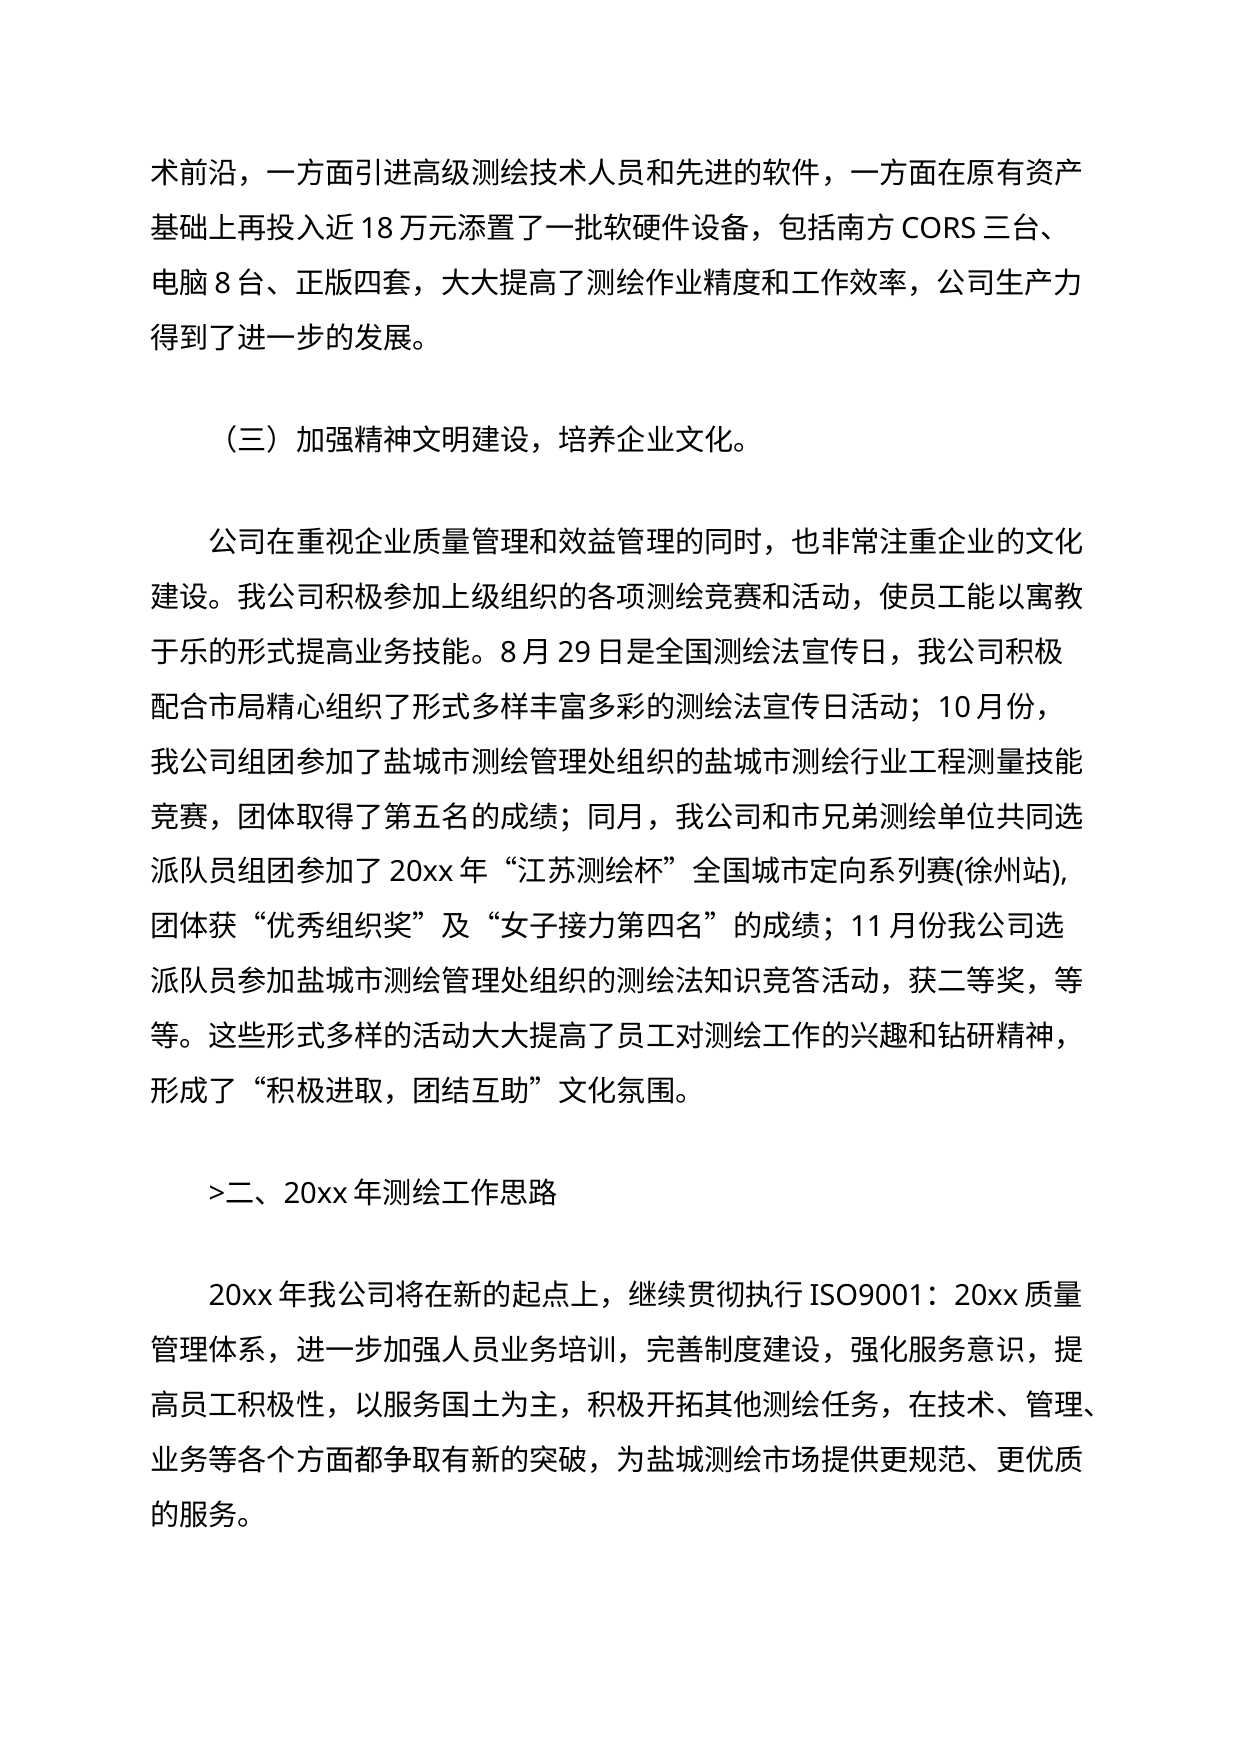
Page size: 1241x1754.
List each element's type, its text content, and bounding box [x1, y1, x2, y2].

text 20xx年我公司将在新的起点上，继续贯彻执行ISO9001：20xx质量管理体系，进一步加强人员业务培训，完善制度建设，强化服务意识，提高员工积极性，以服务国土为主，积极开拓其他测绘任务，在技术、管理、业务等各个方面都争取有新的突破，为盐城测绘市场提供更规范、更优质的服务。 [150, 1272, 1090, 1533]
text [150, 150, 1090, 357]
text >二、20xx年测绘工作思路 [150, 1169, 1090, 1212]
text 公司在重视企业质量管理和效益管理的同时，也非常注重企业的文化建设。我公司积极参加上级组织的各项测绘竞赛和活动，使员工能以寓教于乐的形式提高业务技能。8月29日是全国测绘法宣传日，我公司积极配合市局精心组织了形式多样丰富多彩的测绘法宣传日活动；10月份，我公司组团参加了盐城市测绘管理处组织的盐城市测绘行业工程测量技能竞赛，团体取得了第五名的成绩；同月，我公司和市兄弟测绘单位共同选派队员组团参加了20xx年“江苏测绘杯”全国城市定向系列赛(徐州站),团体获“优秀组织奖”及“女子接力第四名”的成绩；11月份我公司选派队员参加盐城市测绘管理处组织的测绘法知识竞答活动，获二等奖，等等。这些形式多样的活动大大提高了员工对测绘工作的兴趣和钻研精神，形成了“积极进取，团结互助”文化氛围。 [150, 518, 1090, 1110]
text （三）加强精神文明建设，培养企业文化。 [150, 417, 1090, 459]
